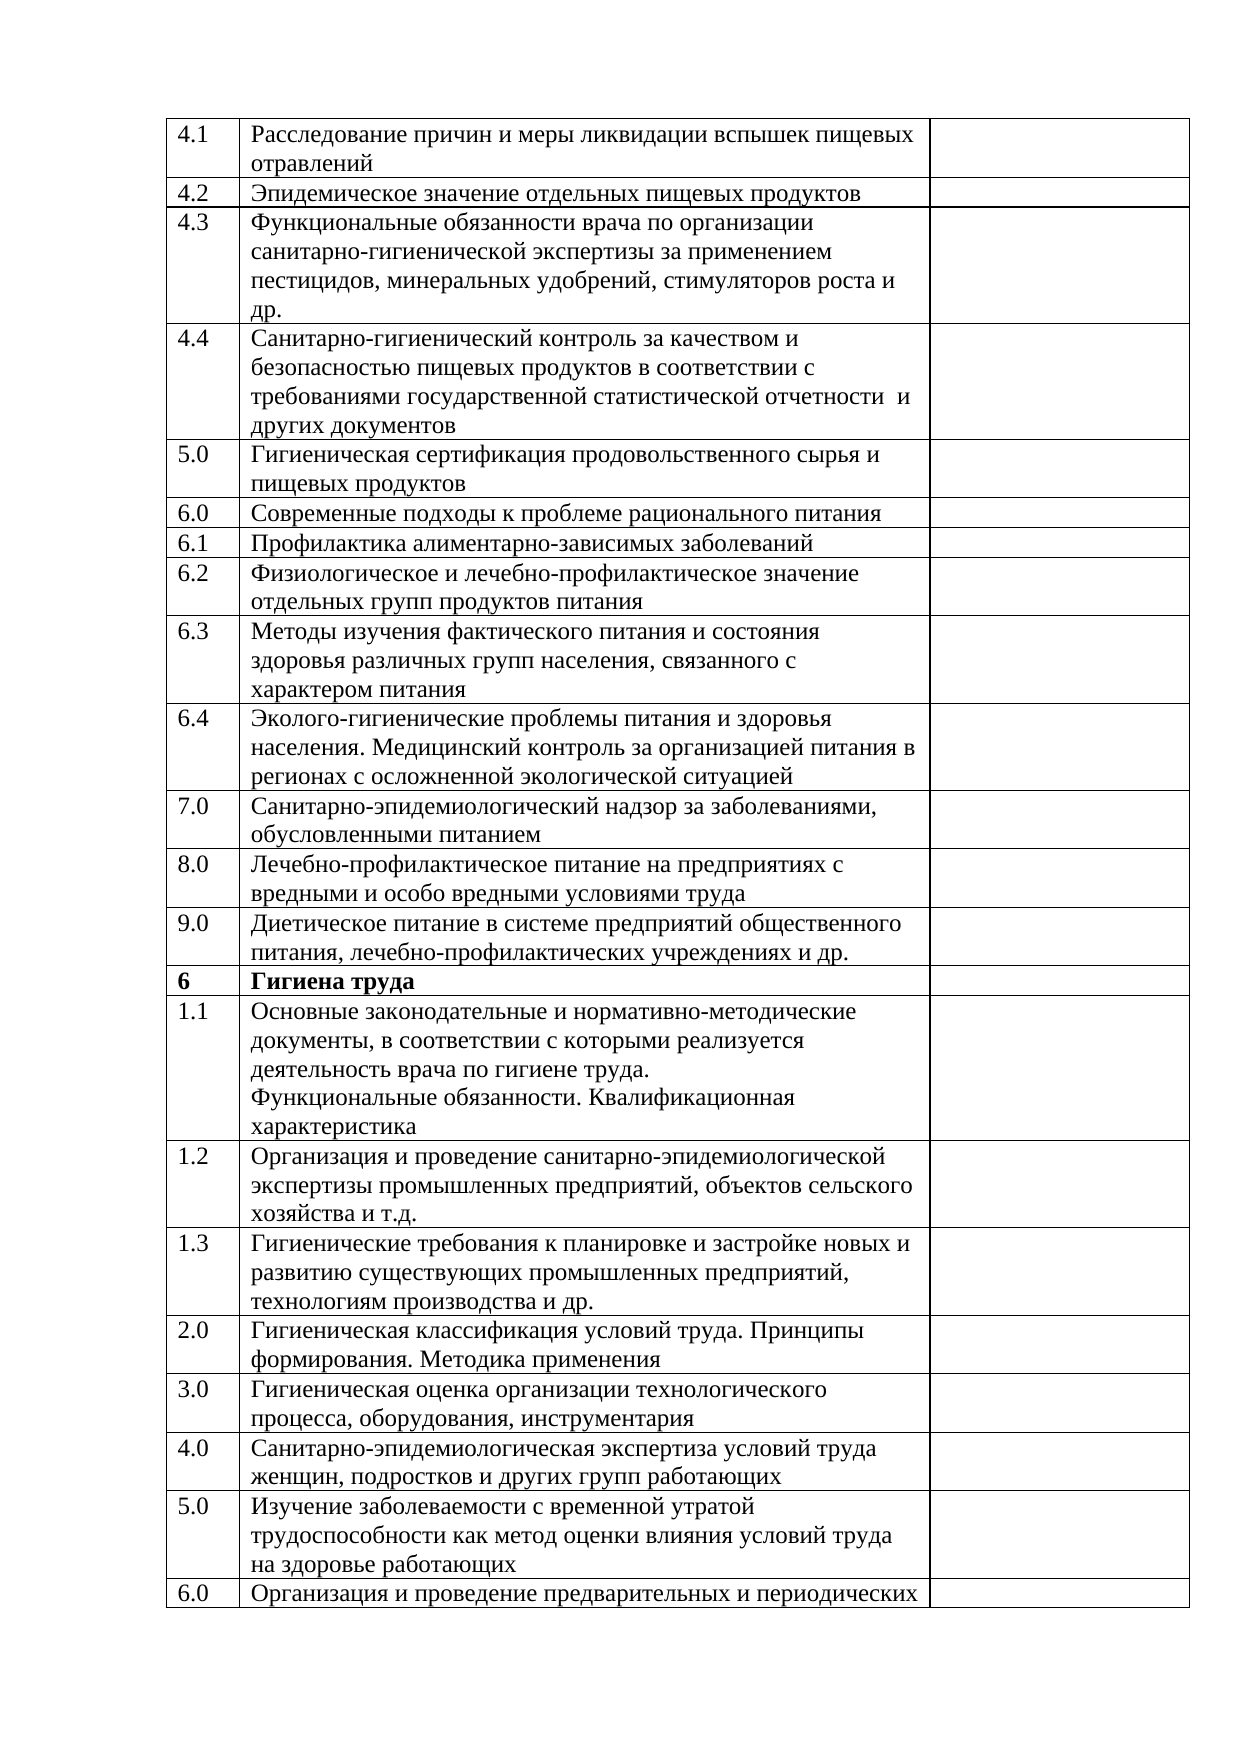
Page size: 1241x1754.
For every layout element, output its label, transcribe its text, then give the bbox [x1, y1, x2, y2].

table_cell 5.0 [167, 440, 239, 497]
table_cell [931, 996, 1189, 1140]
table_cell 3.0 [167, 1374, 239, 1432]
table_cell [931, 1579, 1189, 1607]
table_cell 4.1 [167, 119, 239, 177]
table_cell [931, 324, 1189, 438]
table_cell Профилактика алиментарно-зависимых заболеваний [240, 528, 929, 557]
table_cell Лечебно-профилактическое питание на предприятиях с вредными и особо вредными условиями труда [240, 849, 929, 907]
table_cell 4.3 [167, 208, 239, 322]
table_cell [931, 704, 1189, 790]
table_cell [931, 1491, 1189, 1577]
table_cell 8.0 [167, 849, 239, 907]
table_cell 6.3 [167, 616, 239, 702]
table_cell 6.0 [167, 1579, 239, 1607]
table_cell Гигиена труда [240, 966, 929, 995]
table_cell Физиологическое и лечебно-профилактическое значение отдельных групп продуктов питания [240, 558, 929, 615]
table_cell 1.1 [167, 996, 239, 1140]
table_cell Основные законодательные и нормативно-методические документы, в соответствии с которыми реализуется деятельность врача по гигиене труда. Функциональные обязанности. Квалификационная характеристика [240, 996, 929, 1140]
table_cell 6.0 [167, 498, 239, 527]
table_cell Гигиенические требования к планировке и застройке новых и развитию существующих промышленных предприятий, технологиям производства и др. [240, 1228, 929, 1314]
table_cell Санитарно-гигиенический контроль за качеством и безопасностью пищевых продуктов в соответствии с требованиями государственной статистической отчетности и других документов [240, 324, 929, 438]
table_cell Расследование причин и меры ликвидации вспышек пищевых отравлений [240, 119, 929, 177]
table_cell Санитарно-эпидемиологический надзор за заболеваниями, обусловленными питанием [240, 791, 929, 848]
table_cell [931, 908, 1189, 965]
table_cell 6.1 [167, 528, 239, 557]
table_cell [240, 1579, 929, 1607]
table_cell 7.0 [167, 791, 239, 848]
table_cell 5.0 [167, 1491, 239, 1577]
table_cell Эколого-гигиенические проблемы питания и здоровья населения. Медицинский контроль за организацией питания в регионах с осложненной экологической ситуацией [240, 704, 929, 790]
table_cell Изучение заболеваемости с временной утратой трудоспособности как метод оценки влияния условий труда на здоровье работающих [240, 1491, 929, 1577]
table_cell [931, 849, 1189, 907]
table_cell Методы изучения фактического питания и состояния здоровья различных групп населения, связанного с характером питания [240, 616, 929, 702]
table_cell [931, 1228, 1189, 1314]
table_cell [931, 178, 1189, 206]
table_cell Диетическое питание в системе предприятий общественного питания, лечебно-профилактических учреждениях и др. [240, 908, 929, 965]
table_cell Эпидемическое значение отдельных пищевых продуктов [240, 178, 929, 206]
table_cell 4.4 [167, 324, 239, 438]
table_cell [931, 119, 1189, 177]
table_cell [931, 616, 1189, 702]
table_cell 6.2 [167, 558, 239, 615]
table_cell 4.0 [167, 1433, 239, 1490]
table_cell 4.2 [167, 178, 239, 206]
table_cell 1.3 [167, 1228, 239, 1314]
table_cell [931, 791, 1189, 848]
table_cell Функциональные обязанности врача по организации санитарно-гигиенической экспертизы за применением пестицидов, минеральных удобрений, стимуляторов роста и др. [240, 208, 929, 322]
table_cell [931, 440, 1189, 497]
table_cell [931, 558, 1189, 615]
table_cell [931, 966, 1189, 995]
table_cell [931, 1433, 1189, 1490]
table_cell Современные подходы к проблеме рационального питания [240, 498, 929, 527]
table_cell 1.2 [167, 1141, 239, 1227]
table_cell Организация и проведение санитарно-эпидемиологической экспертизы промышленных предприятий, объектов сельского хозяйства и т.д. [240, 1141, 929, 1227]
table_cell [931, 528, 1189, 557]
table_cell Гигиеническая классификация условий труда. Принципы формирования. Методика применения [240, 1316, 929, 1373]
table_cell 2.0 [167, 1316, 239, 1373]
table_cell Санитарно-эпидемиологическая экспертиза условий труда женщин, подростков и других групп работающих [240, 1433, 929, 1490]
table_cell Гигиеническая сертификация продовольственного сырья и пищевых продуктов [240, 440, 929, 497]
table_cell 6 [167, 966, 239, 995]
table_cell [931, 498, 1189, 527]
table_cell 6.4 [167, 704, 239, 790]
table_cell Гигиеническая оценка организации технологического процесса, оборудования, инструментария [240, 1374, 929, 1432]
table_cell [931, 1141, 1189, 1227]
table_cell [931, 208, 1189, 322]
table_cell [931, 1316, 1189, 1373]
table_cell 9.0 [167, 908, 239, 965]
table_cell [931, 1374, 1189, 1432]
